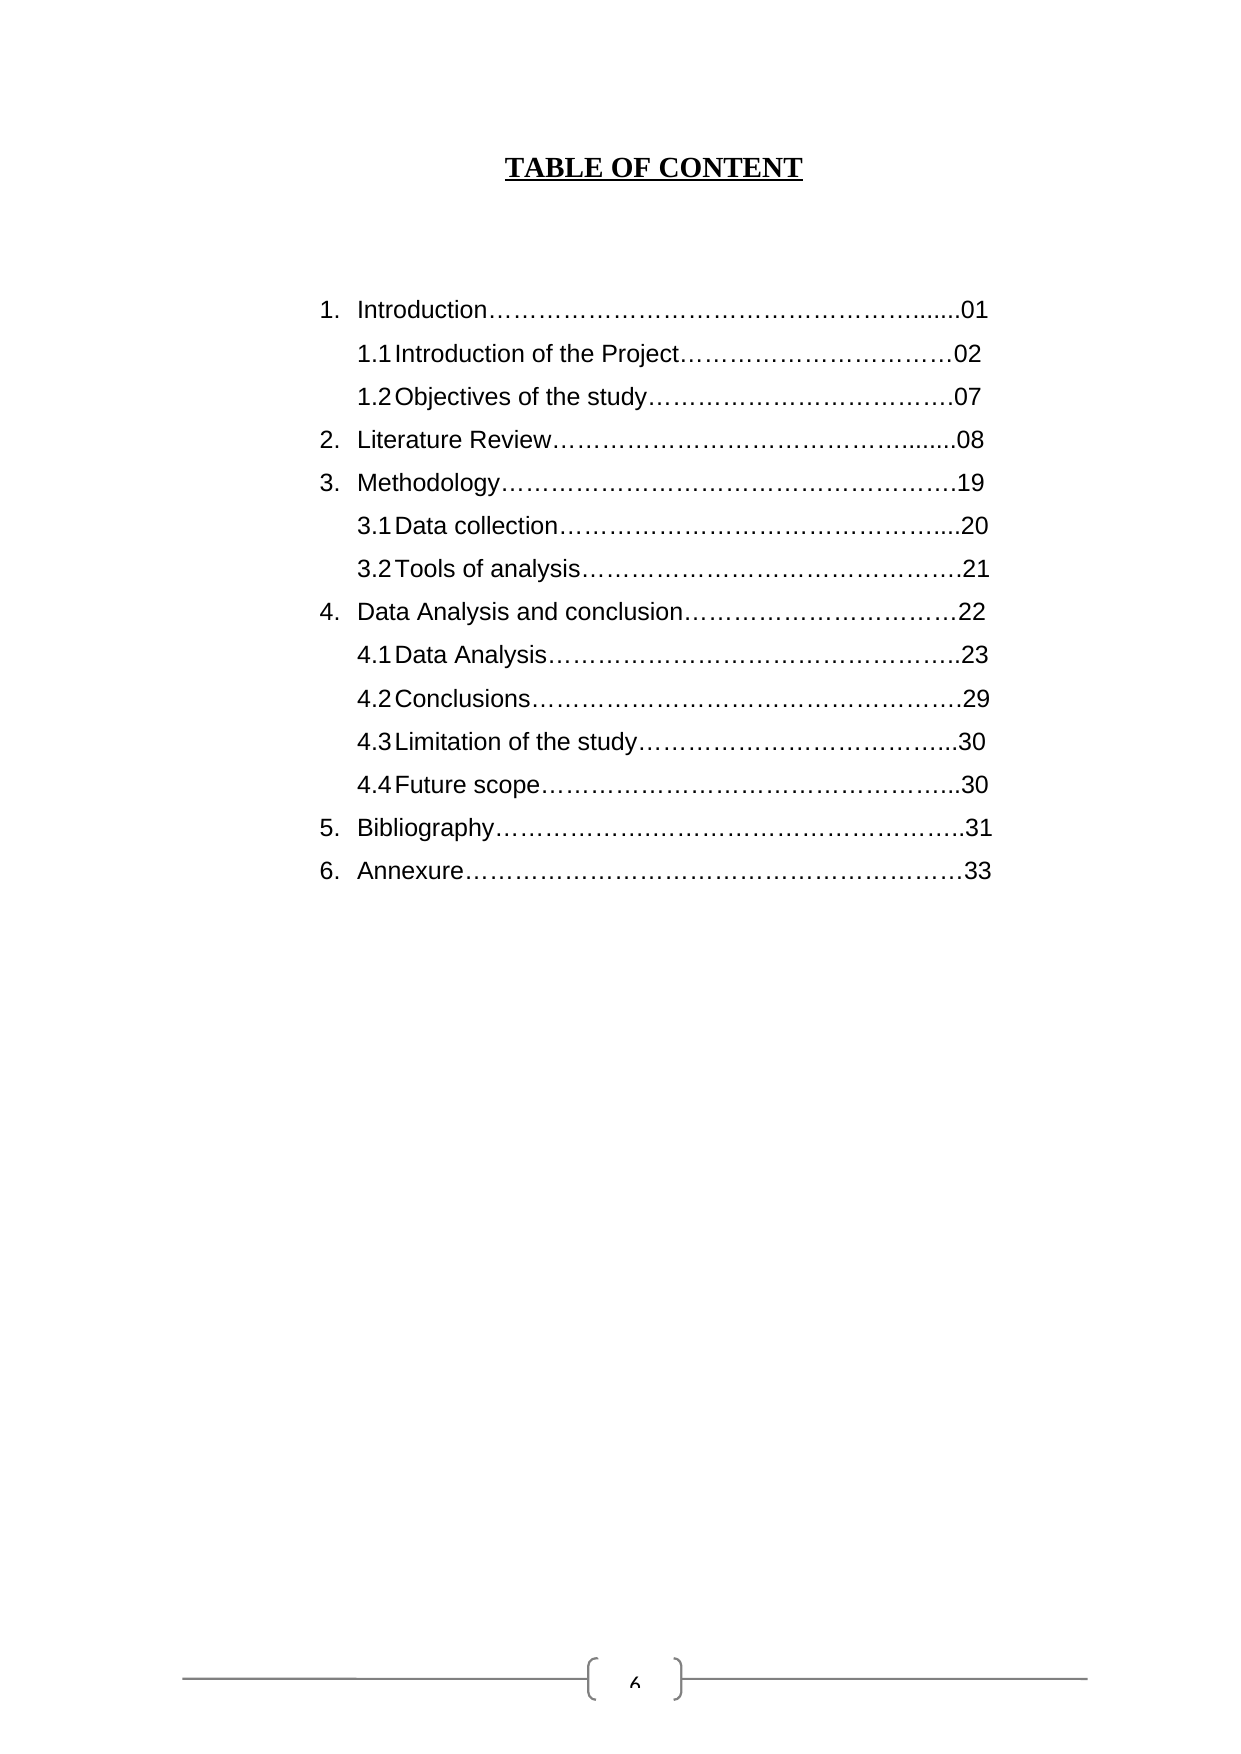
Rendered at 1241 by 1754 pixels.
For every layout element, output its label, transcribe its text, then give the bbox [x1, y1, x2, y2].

list Introduction…………………………………………….......01 [319, 295, 1063, 324]
list Conclusions…………………………………………….29 [357, 683, 1063, 712]
text TABLE OF CONTENT [244, 150, 1063, 183]
list Bibliography……………….………………………………..31 [319, 813, 1063, 842]
list Objectives of the study……………………………….07 [357, 382, 1063, 410]
list Introduction of the Project……………………………02 [357, 338, 1063, 367]
list Annexure……………………………………………………33 [319, 856, 1063, 885]
list Data Analysis…………………………………………..23 [357, 640, 1063, 669]
list Methodology……………………………………………….19 [319, 468, 1063, 497]
list Data Analysis and conclusion……………………………22 [319, 597, 1063, 626]
list Literature Review……………………………………........08 [319, 425, 1063, 453]
list Future scope…………………………………………...30 [357, 770, 1063, 798]
list Limitation of the study………………………………...30 [357, 727, 1063, 755]
list Data collection………………………………………....20 [357, 511, 1063, 540]
list Tools of analysis……………………………………….21 [357, 554, 1063, 583]
